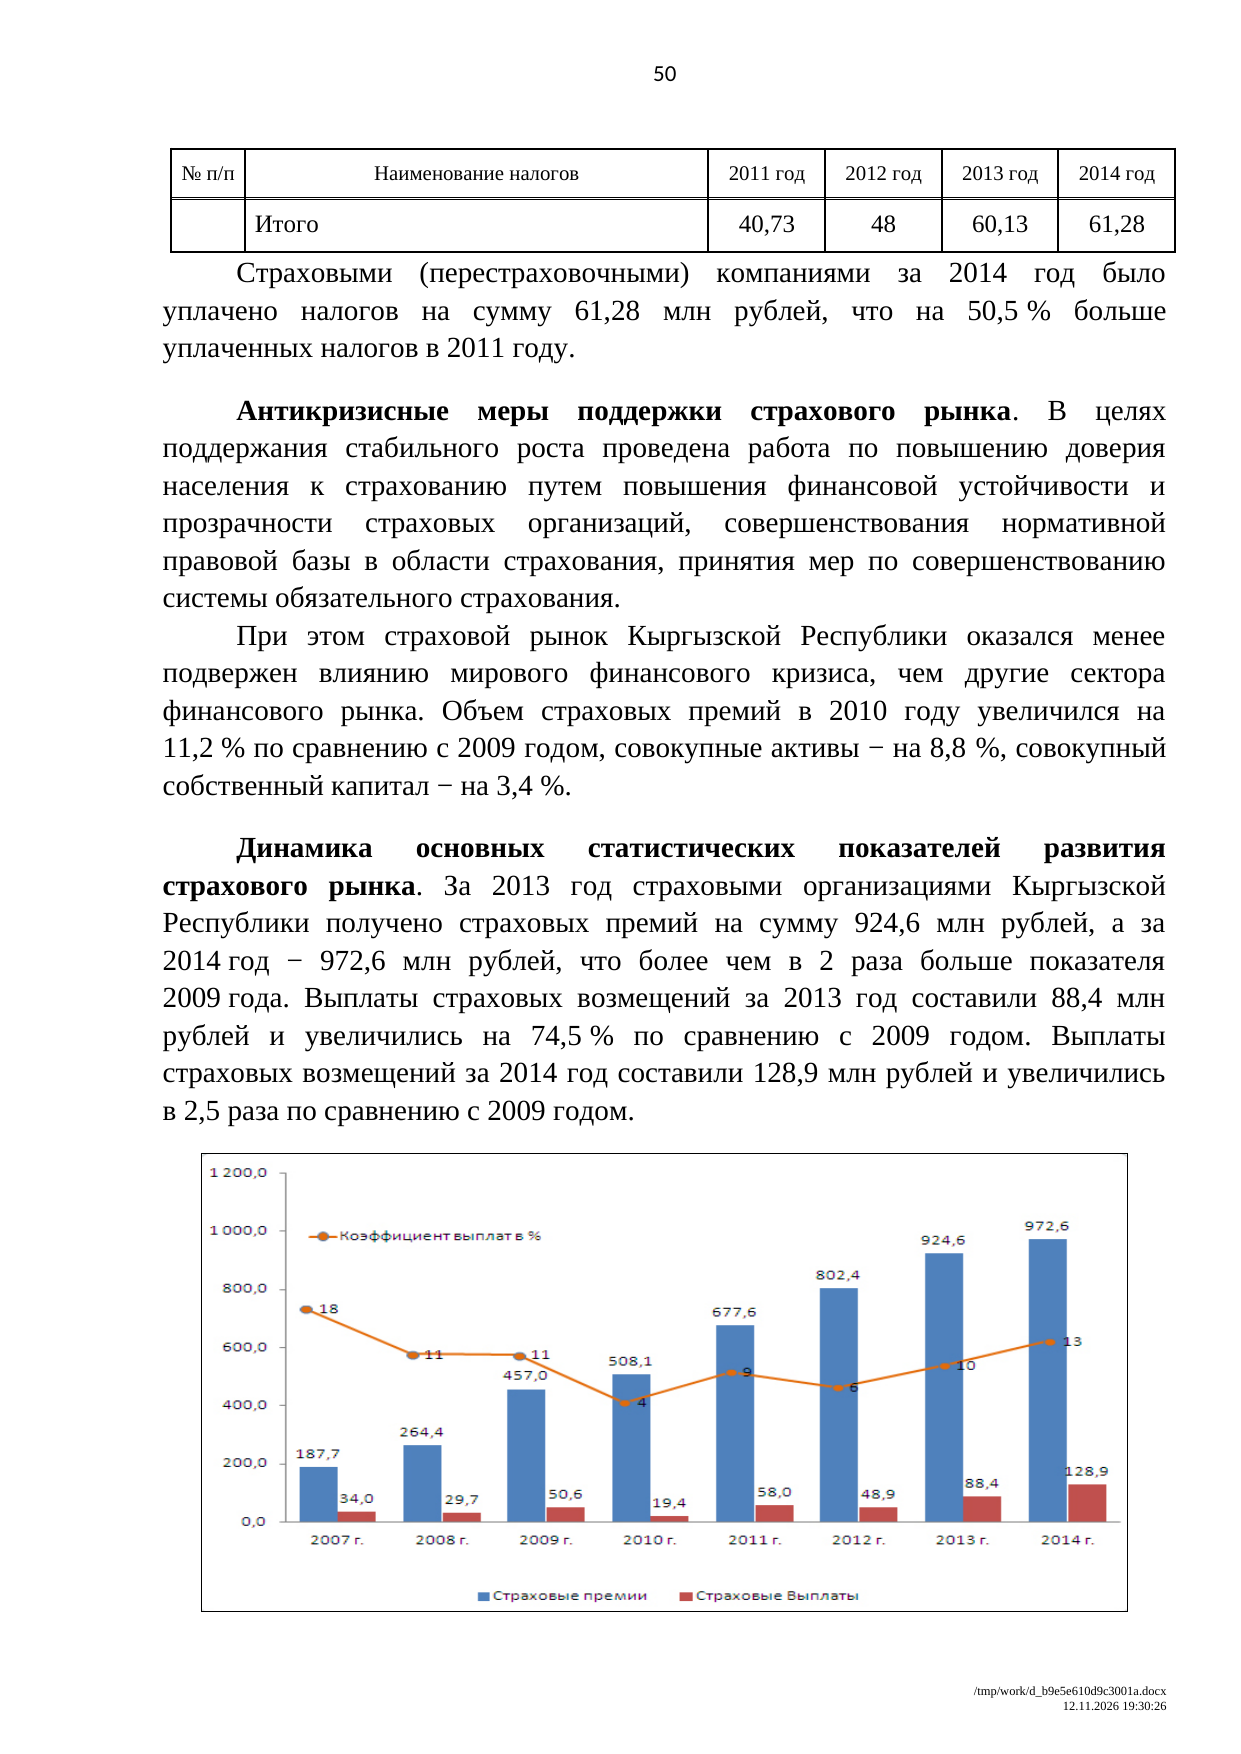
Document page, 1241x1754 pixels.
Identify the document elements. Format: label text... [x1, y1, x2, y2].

text При этом страховой рынок Кыргызской Республики оказался менее подвержен влиянию мирового финансового кризиса, чем другие сектора финансового рынка. Объем страховых премий в 2010 году увеличился на 11,2 % по сравнению с 2009 годом, совокупные активы − на 8,8 %, совокупный собственный капитал − на 3,4 %. [162, 615, 1166, 803]
table_cell Итого [246, 200, 707, 251]
table_cell 61,28 [1059, 200, 1174, 251]
table_header 2011 год [709, 150, 824, 197]
table_cell [172, 200, 244, 251]
text Динамика основных статистических показателей развития страхового рынка. За 2013 год страховыми организациями Кыргызской Республики получено страховых премий на сумму 924,6 млн рублей, а за 2014 год − 972,6 млн рублей, что более чем в 2 раза больше показателя 2009 года. Выплаты страховых возмещений за 2013 год составили 88,4 млн рублей и увеличились на 74,5 % по сравнению с 2009 годом. Выплаты страховых возмещений за 2014 год составили 128,9 млн рублей и увеличились в 2,5 раза по сравнению с 2009 годом. [162, 828, 1166, 1128]
picture [202, 1154, 1127, 1611]
table_cell 48 [826, 200, 941, 251]
table_header 2012 год [826, 150, 941, 197]
text Страховыми (перестраховочными) компаниями за 2014 год было уплачено налогов на сумму 61,28 млн рублей, что на 50,5 % больше уплаченных налогов в 2011 году. [162, 253, 1166, 365]
text Антикризисные меры поддержки страхового рынка. В целях поддержания стабильного роста проведена работа по повышению доверия населения к страхованию путем повышения финансовой устойчивости и прозрачности страховых организаций, совершенствования нормативной правовой базы в области страхования, принятия мер по совершенствованию системы обязательного страхования. [162, 390, 1166, 615]
table_header 2014 год [1059, 150, 1174, 197]
table_cell 60,13 [943, 200, 1057, 251]
table_cell 40,73 [709, 200, 824, 251]
table_header 2013 год [943, 150, 1057, 197]
table_header Наименование налогов [246, 150, 707, 197]
table_header № п/п [172, 150, 244, 197]
